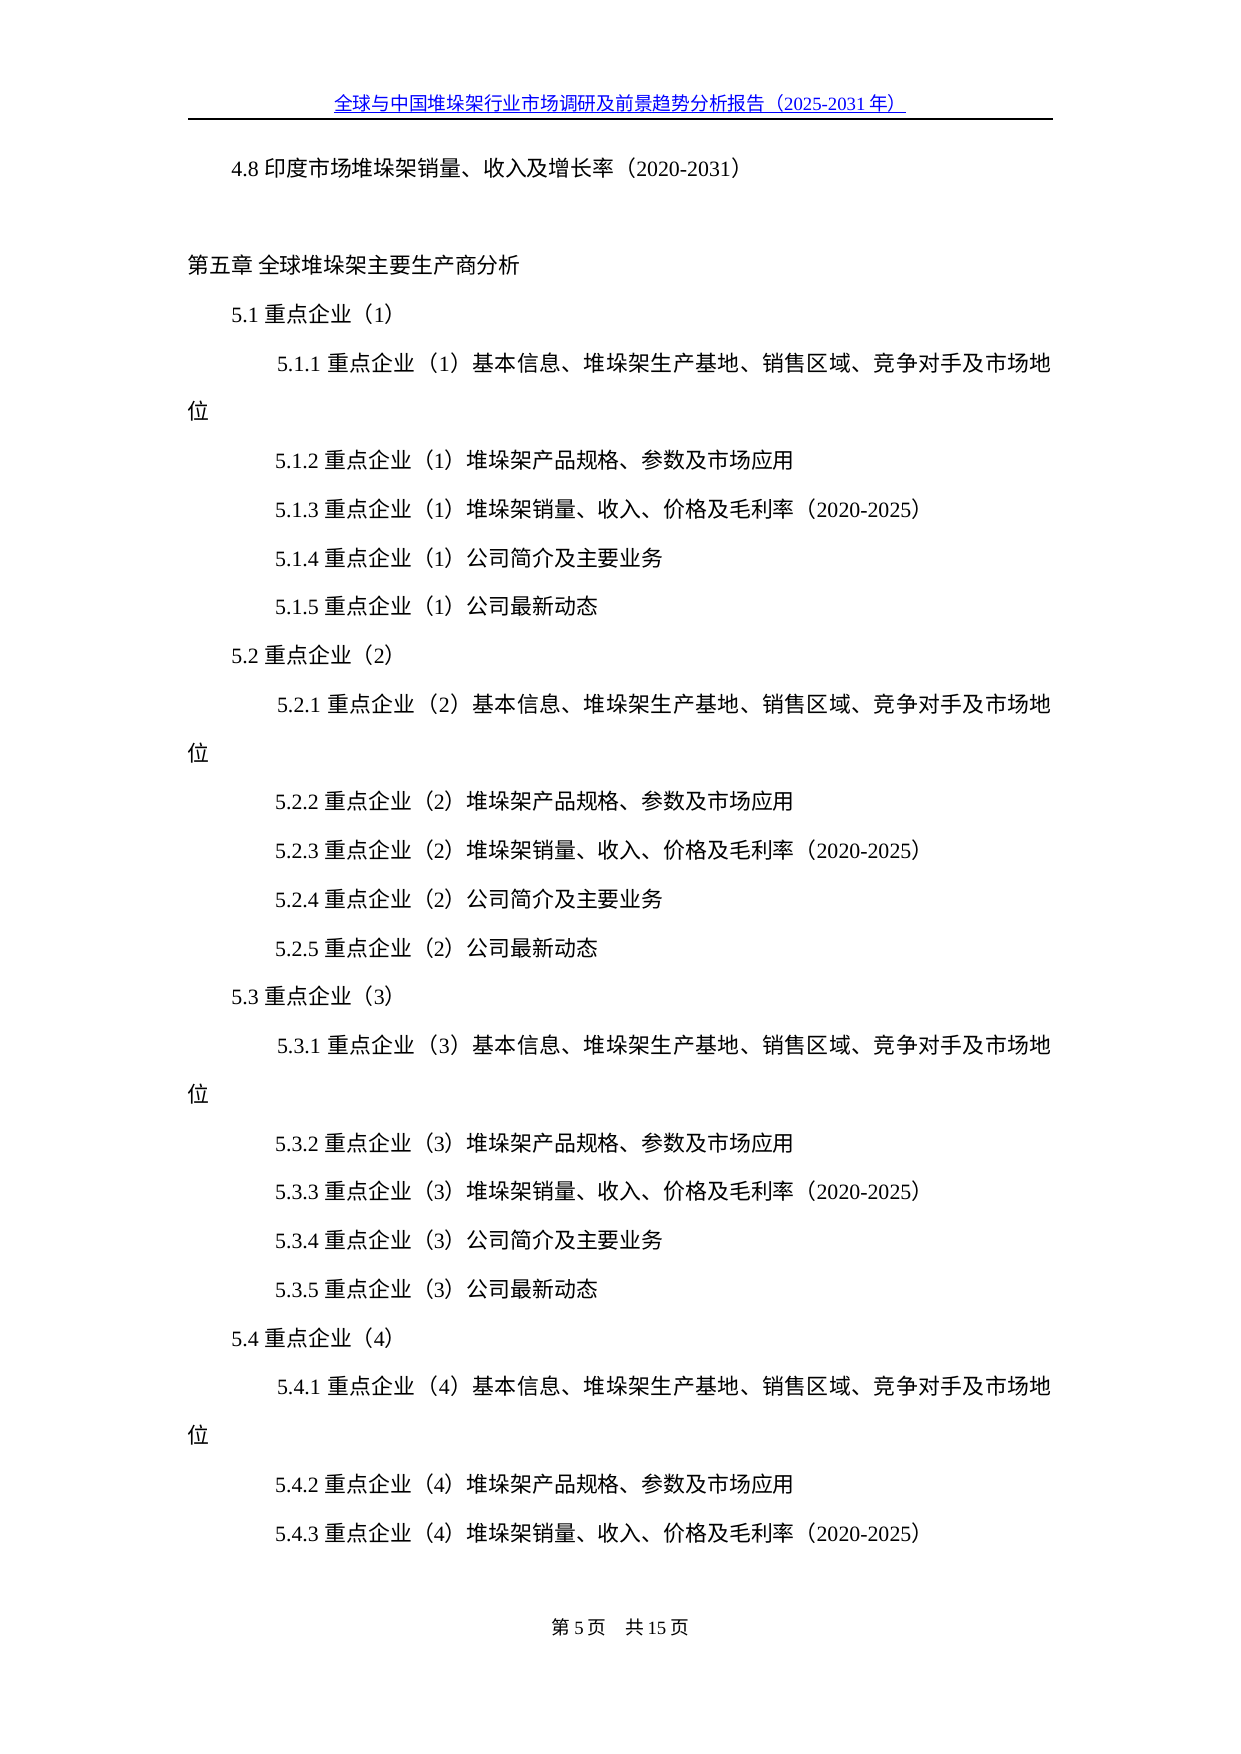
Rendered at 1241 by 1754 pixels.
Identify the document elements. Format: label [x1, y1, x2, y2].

text [187, 150, 1053, 1548]
